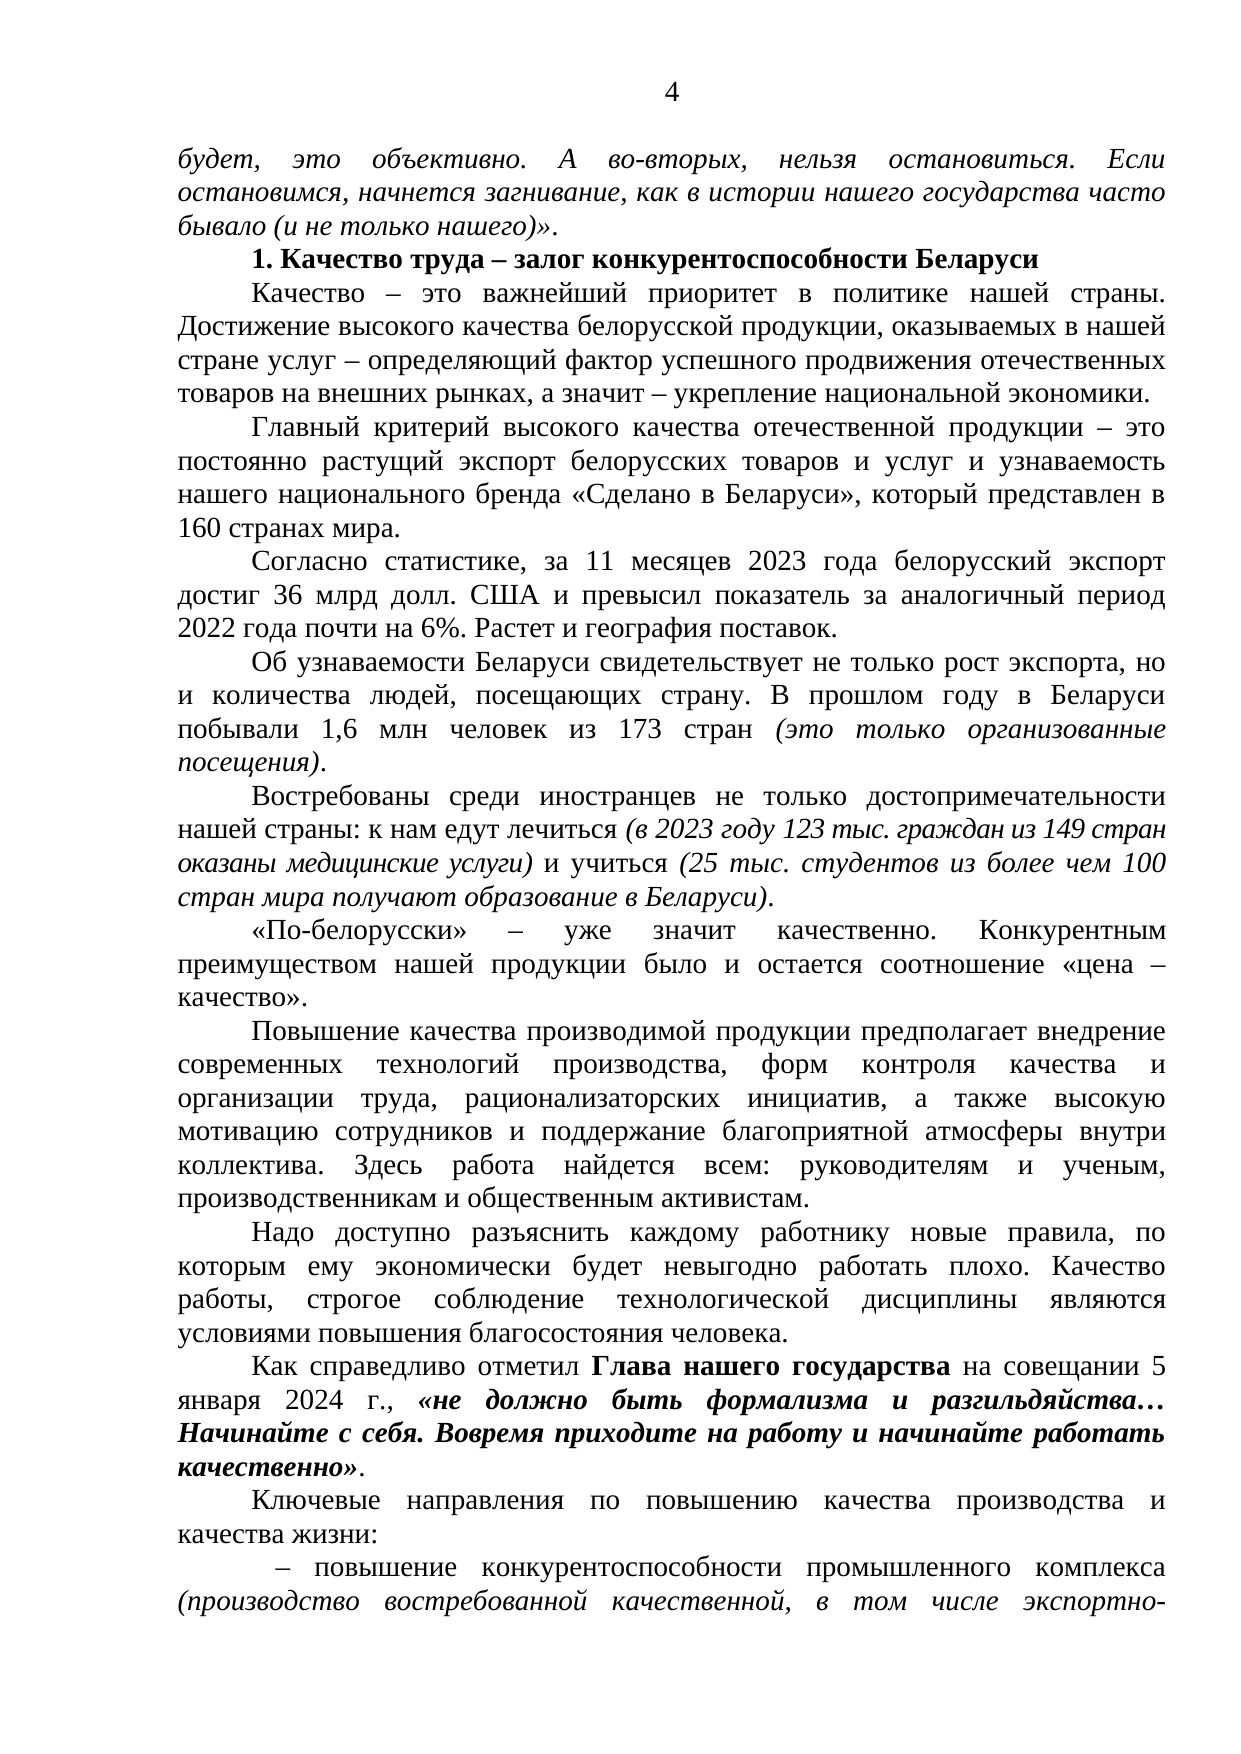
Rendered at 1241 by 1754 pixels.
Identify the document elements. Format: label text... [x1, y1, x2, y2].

text Как справедливо отметил Глава нашего государства на совещании 5 января 2024 г., «не должно быть формализма и разгильдяйства…Начинайте с себя. Вовремя приходите на работу и начинайте работать качественно». [177, 1348, 1167, 1482]
text «По-белорусски» – уже значит качественно. Конкурентным преимуществом нашей продукции было и остается соотношение «цена – качество». [177, 912, 1167, 1013]
text Повышение качества производимой продукции предполагает внедрение современных технологий производства, форм контроля качества и организации труда, рационализаторских инициатив, а также высокую мотивацию сотрудников и поддержание благоприятной атмосферы внутри коллектива. Здесь работа найдется всем: руководителям и ученым, производственникам и общественным активистам. [177, 1013, 1167, 1214]
text Ключевые направления по повышению качества производства и качества жизни: [177, 1482, 1167, 1549]
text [177, 141, 1167, 241]
text Об узнаваемости Беларуси свидетельствует не только рост экспорта, но и количества людей, посещающих страну. В прошлом году в Беларуси побывали 1,6 млн человек из 173 стран (это только организованные посещения). [177, 644, 1167, 778]
text Надо доступно разъяснить каждому работнику новые правила, по которым ему экономически будет невыгодно работать плохо. Качество работы, строгое соблюдение технологической дисциплины являются условиями повышения благосостояния человека. [177, 1214, 1167, 1348]
text Качество – это важнейший приоритет в политике нашей страны. Достижение высокого качества белорусской продукции, оказываемых в нашей стране услуг – определяющий фактор успешного продвижения отечественных товаров на внешних рынках, а значит – укрепление национальной экономики. [177, 275, 1167, 409]
text Главный критерий высокого качества отечественной продукции – это постоянно растущий экспорт белорусских товаров и услуг и узнаваемость нашего национального бренда «Сделано в Беларуси», который представлен в 160 странах мира. [177, 409, 1167, 543]
text 1. Качество труда – залог конкурентоспособности Беларуси [177, 241, 1167, 275]
text Согласно статистике, за 11 месяцев 2023 года белорусский экспорт достиг 36 млрд долл. США и превысил показатель за аналогичный период 2022 года почти на 6%. Растет и география поставок. [177, 543, 1167, 644]
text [177, 1549, 1167, 1617]
text Востребованы среди иностранцев не только достопримечательности нашей страны: к нам едут лечиться (в 2023 году 123 тыс. граждан из 149 стран оказаны медицинские услуги) и учиться (25 тыс. студентов из более чем 100 стран мира получают образование в Беларуси). [177, 778, 1167, 912]
